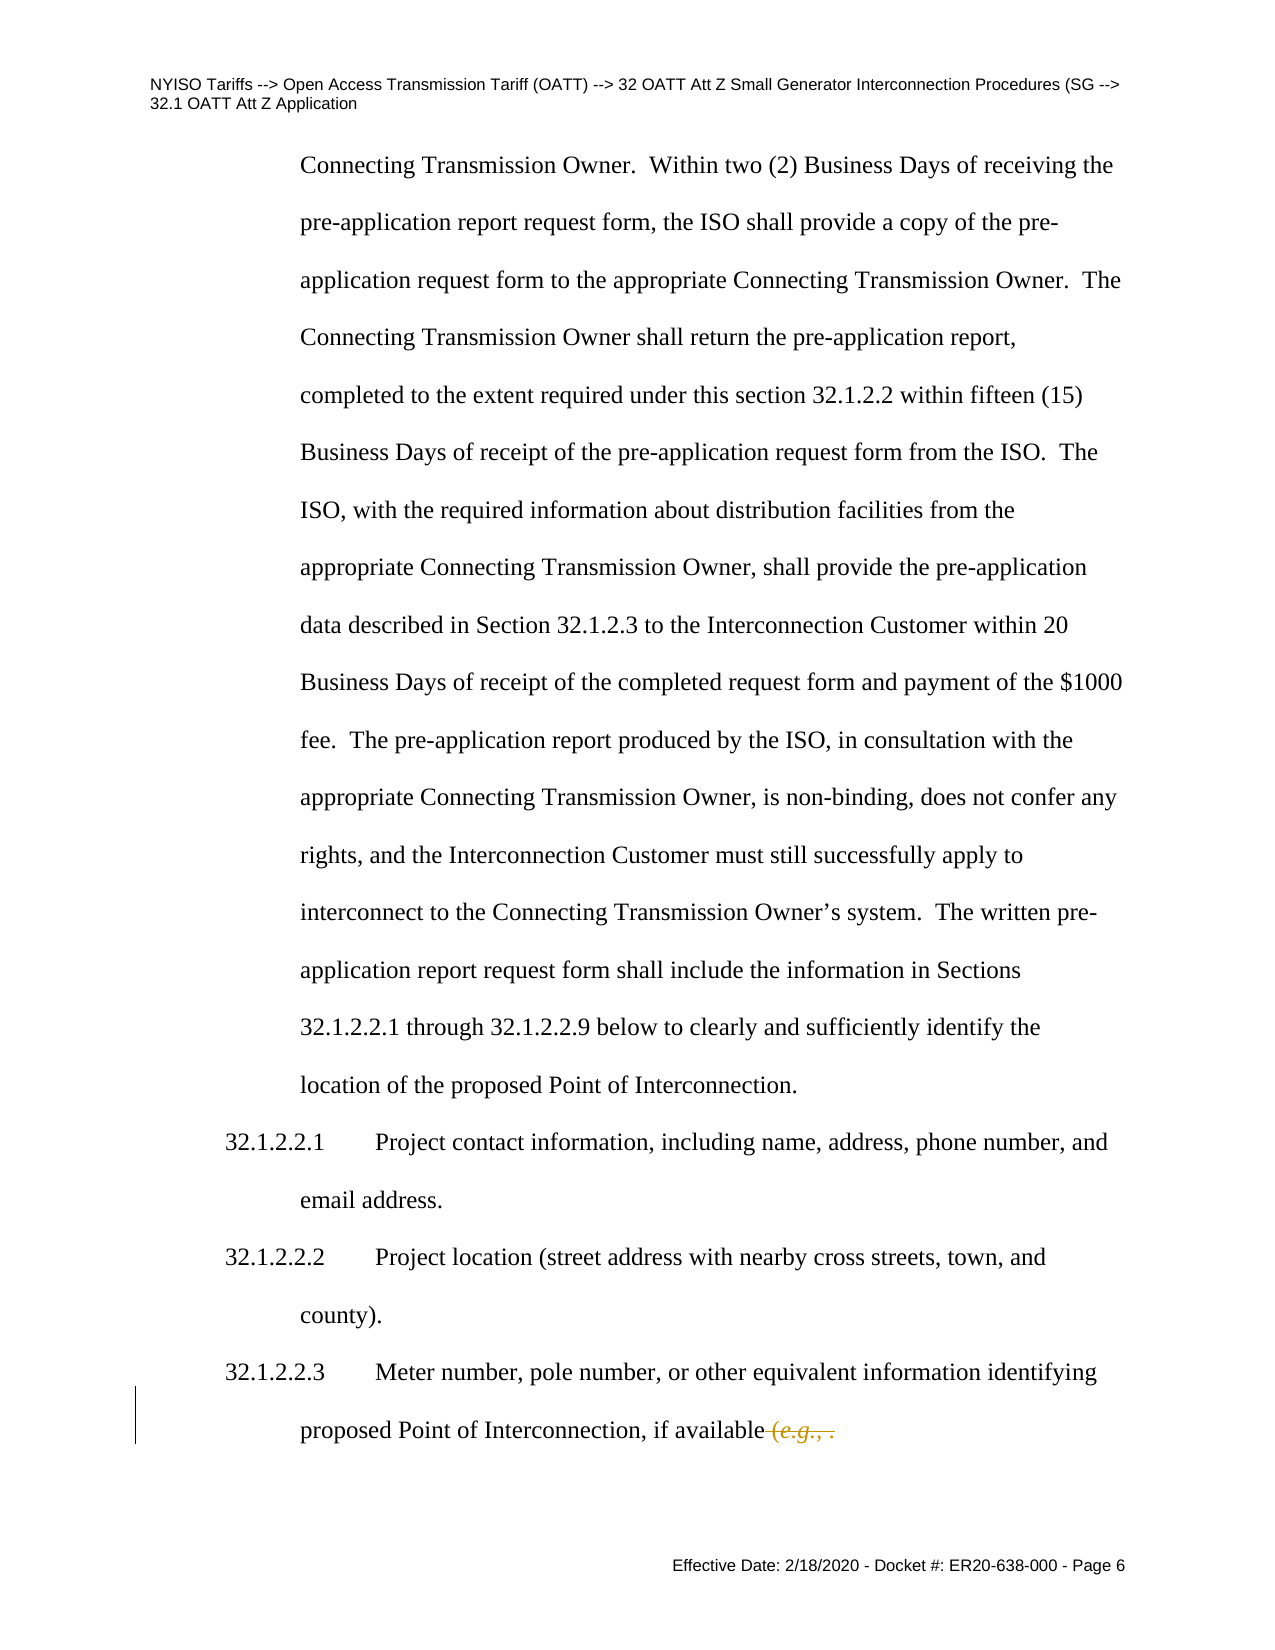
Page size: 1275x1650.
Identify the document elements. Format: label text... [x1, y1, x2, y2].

text 32.1.2.2.3 Meter number, pole number, or other equivalent information identifying proposed Point of Interconnection, if available [225, 1357, 1125, 1444]
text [225, 150, 1125, 1099]
text 32.1.2.2.2 Project location (street address with nearby cross streets, town, and county). [225, 1242, 1125, 1329]
text 32.1.2.2.1 Project contact information, including name, address, phone number, and email address. [225, 1127, 1125, 1214]
